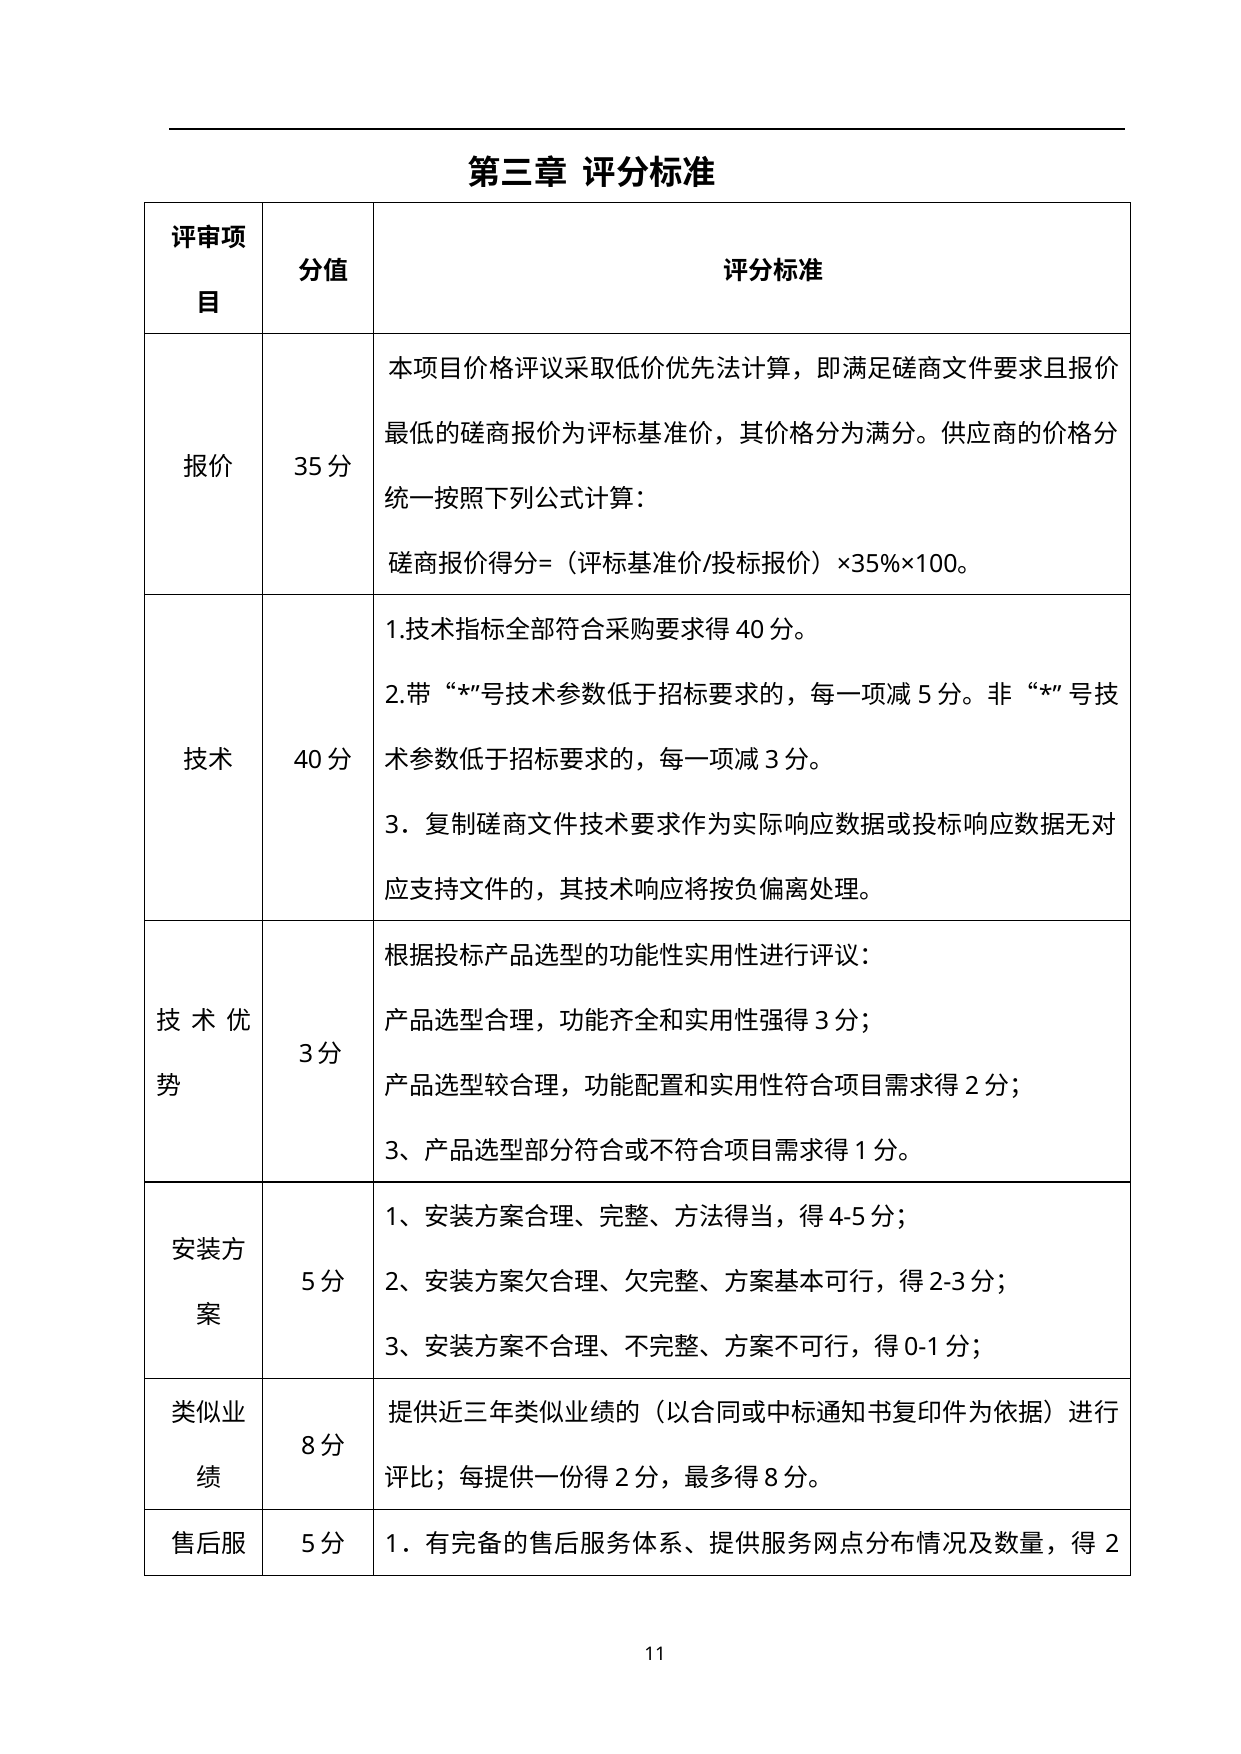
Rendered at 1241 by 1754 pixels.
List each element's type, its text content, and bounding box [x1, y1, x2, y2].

table_cell 1.技术指标全部符合采购要求得40分。 2.带“*”号技术参数低于招标要求的，每一项减5分。非“*” 号技术参数低于招标要求的，每一项减3分。 3．复制磋商文件技术要求作为实际响应数据或投标响应数据无对应支持文件的，其技术响应将按负偏离处理。 [374, 595, 1130, 920]
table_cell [374, 1510, 1130, 1574]
table_header 评审项目 [145, 203, 262, 333]
table_cell 8分 [263, 1379, 373, 1508]
table_header 评分标准 [374, 203, 1130, 333]
table_cell 售后服务 [145, 1510, 262, 1574]
table_cell 5分 [263, 1510, 373, 1574]
table_cell 根据投标产品选型的功能性实用性进行评议： 产品选型合理，功能齐全和实用性强得3分； 产品选型较合理，功能配置和实用性符合项目需求得2分； 3、产品选型部分符合或不符合项目需求得1分。 [374, 921, 1130, 1181]
table_cell 5分 [263, 1183, 373, 1377]
table_cell 3分 [263, 921, 373, 1181]
table_cell 本项目价格评议采取低价优先法计算，即满足磋商文件要求且报价最低的磋商报价为评标基准价，其价格分为满分。供应商的价格分统一按照下列公式计算： 磋商报价得分=（评标基准价/投标报价）×35%×100。 [374, 334, 1130, 594]
table_cell 类似业绩 [145, 1379, 262, 1508]
table_cell 报价 [145, 334, 262, 594]
table_cell 技术优势 [145, 921, 262, 1181]
table_cell 40分 [263, 595, 373, 920]
table_header 分值 [263, 203, 373, 333]
table_cell 提供近三年类似业绩的（以合同或中标通知书复印件为依据）进行评比；每提供一份得2分，最多得8分。 [374, 1379, 1130, 1508]
table_cell 技术 [145, 595, 262, 920]
table_cell 安装方案 [145, 1183, 262, 1377]
table_cell 1、安装方案合理、完整、方法得当，得4-5分； 2、安装方案欠合理、欠完整、方案基本可行，得2-3分； 3、安装方案不合理、不完整、方案不可行，得0-1分； [374, 1183, 1130, 1377]
table_cell 35分 [263, 334, 373, 594]
text 第三章 评分标准 [169, 137, 1106, 202]
